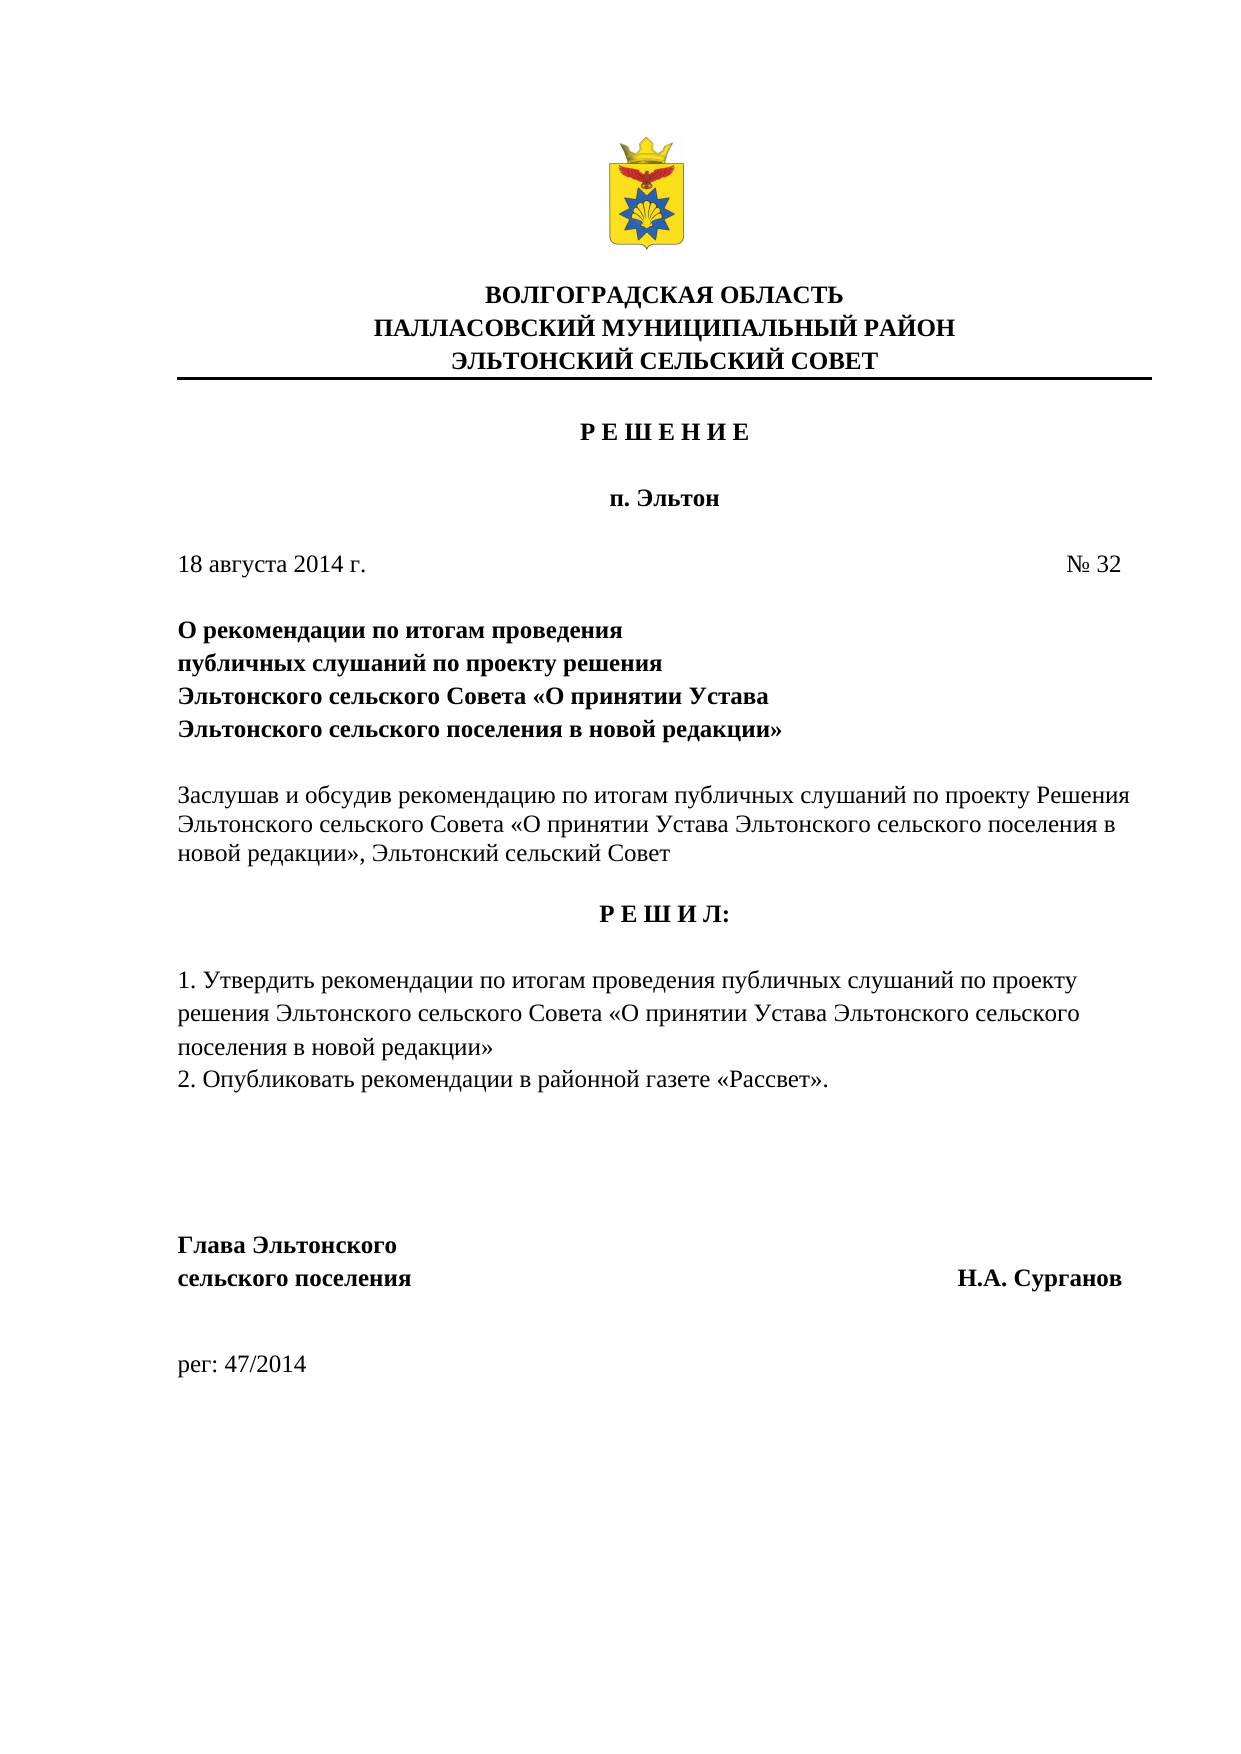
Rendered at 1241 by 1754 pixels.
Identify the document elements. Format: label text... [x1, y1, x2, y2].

text Заслушав и обсудив рекомендацию по итогам публичных слушаний по проекту Решения Эльтонского сельского Совета «О принятии Устава Эльтонского сельского поселения в новой редакции», Эльтонский сельский Совет [177, 780, 1152, 866]
picture [608, 136, 684, 251]
text Глава Эльтонского [177, 1230, 1152, 1258]
text Эльтонского сельского Совета «О принятии Устава [177, 681, 1152, 710]
text Р Е Ш Е Н И Е [177, 417, 1152, 446]
text рег: 47/2014 [177, 1349, 1152, 1378]
text ВОЛГОГРАДСКАЯ ОБЛАСТЬ [177, 280, 1152, 308]
text Эльтонского сельского поселения в новой редакции» [177, 714, 1152, 743]
text публичных слушаний по проекту решения [177, 648, 1152, 677]
text п. Эльтон [177, 483, 1152, 512]
text Р Е Ш И Л: [177, 899, 1152, 928]
text ПАЛЛАСОВСКИЙ МУНИЦИПАЛЬНЫЙ РАЙОН [177, 313, 1152, 341]
text О рекомендации по итогам проведения [177, 615, 1152, 644]
text 2. Опубликовать рекомендации в районной газете «Рассвет». [177, 1064, 1152, 1093]
text 18 августа 2014 г. № 32 [177, 549, 1152, 578]
text 1. Утвердить рекомендации по итогам проведения публичных слушаний по проекту решения Эльтонского сельского Совета «О принятии Устава Эльтонского сельского поселения в новой редакции» [177, 966, 1152, 1060]
text сельского поселения Н.А. Сурганов [177, 1263, 1152, 1291]
text ЭЛЬТОНСКИЙ СЕЛЬСКИЙ СОВЕТ [177, 346, 1152, 377]
